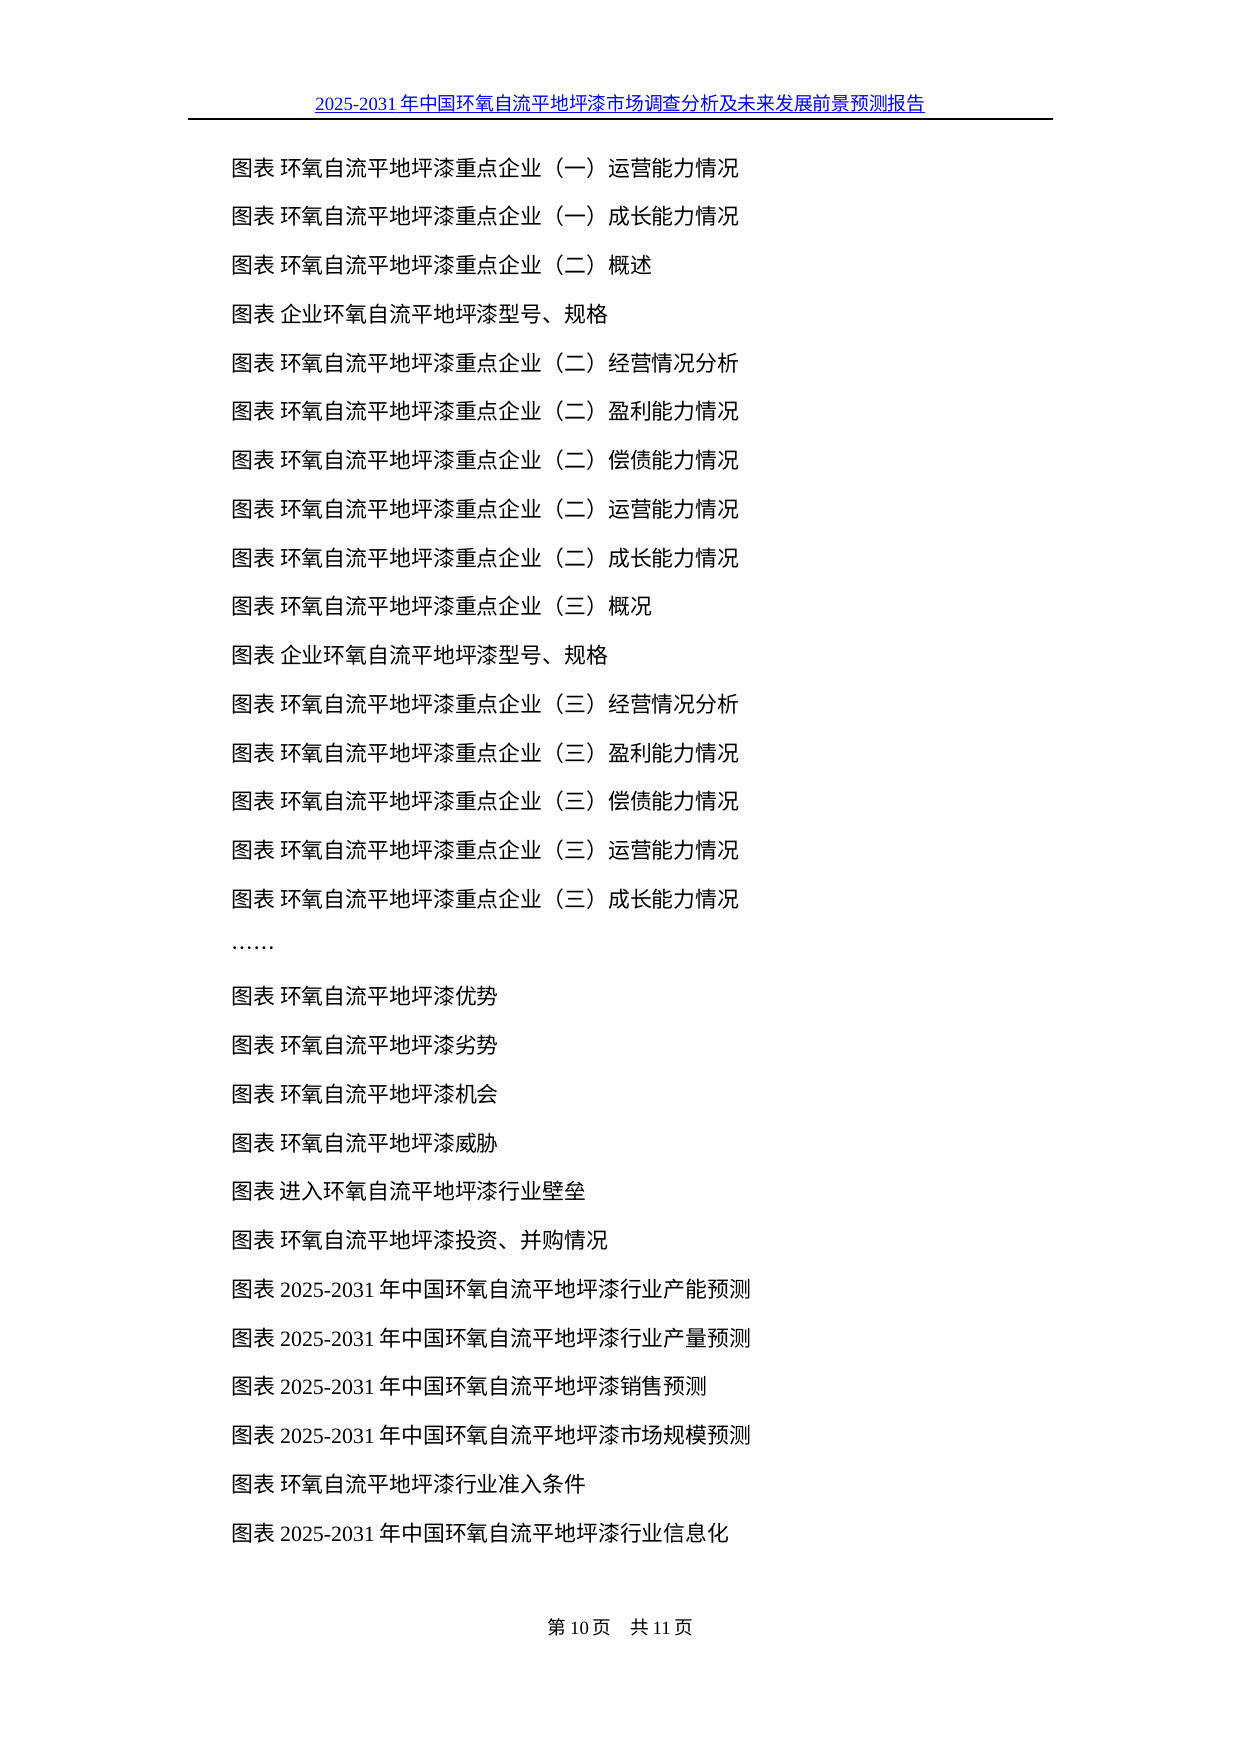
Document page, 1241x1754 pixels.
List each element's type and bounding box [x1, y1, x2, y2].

text [187, 150, 1053, 1548]
